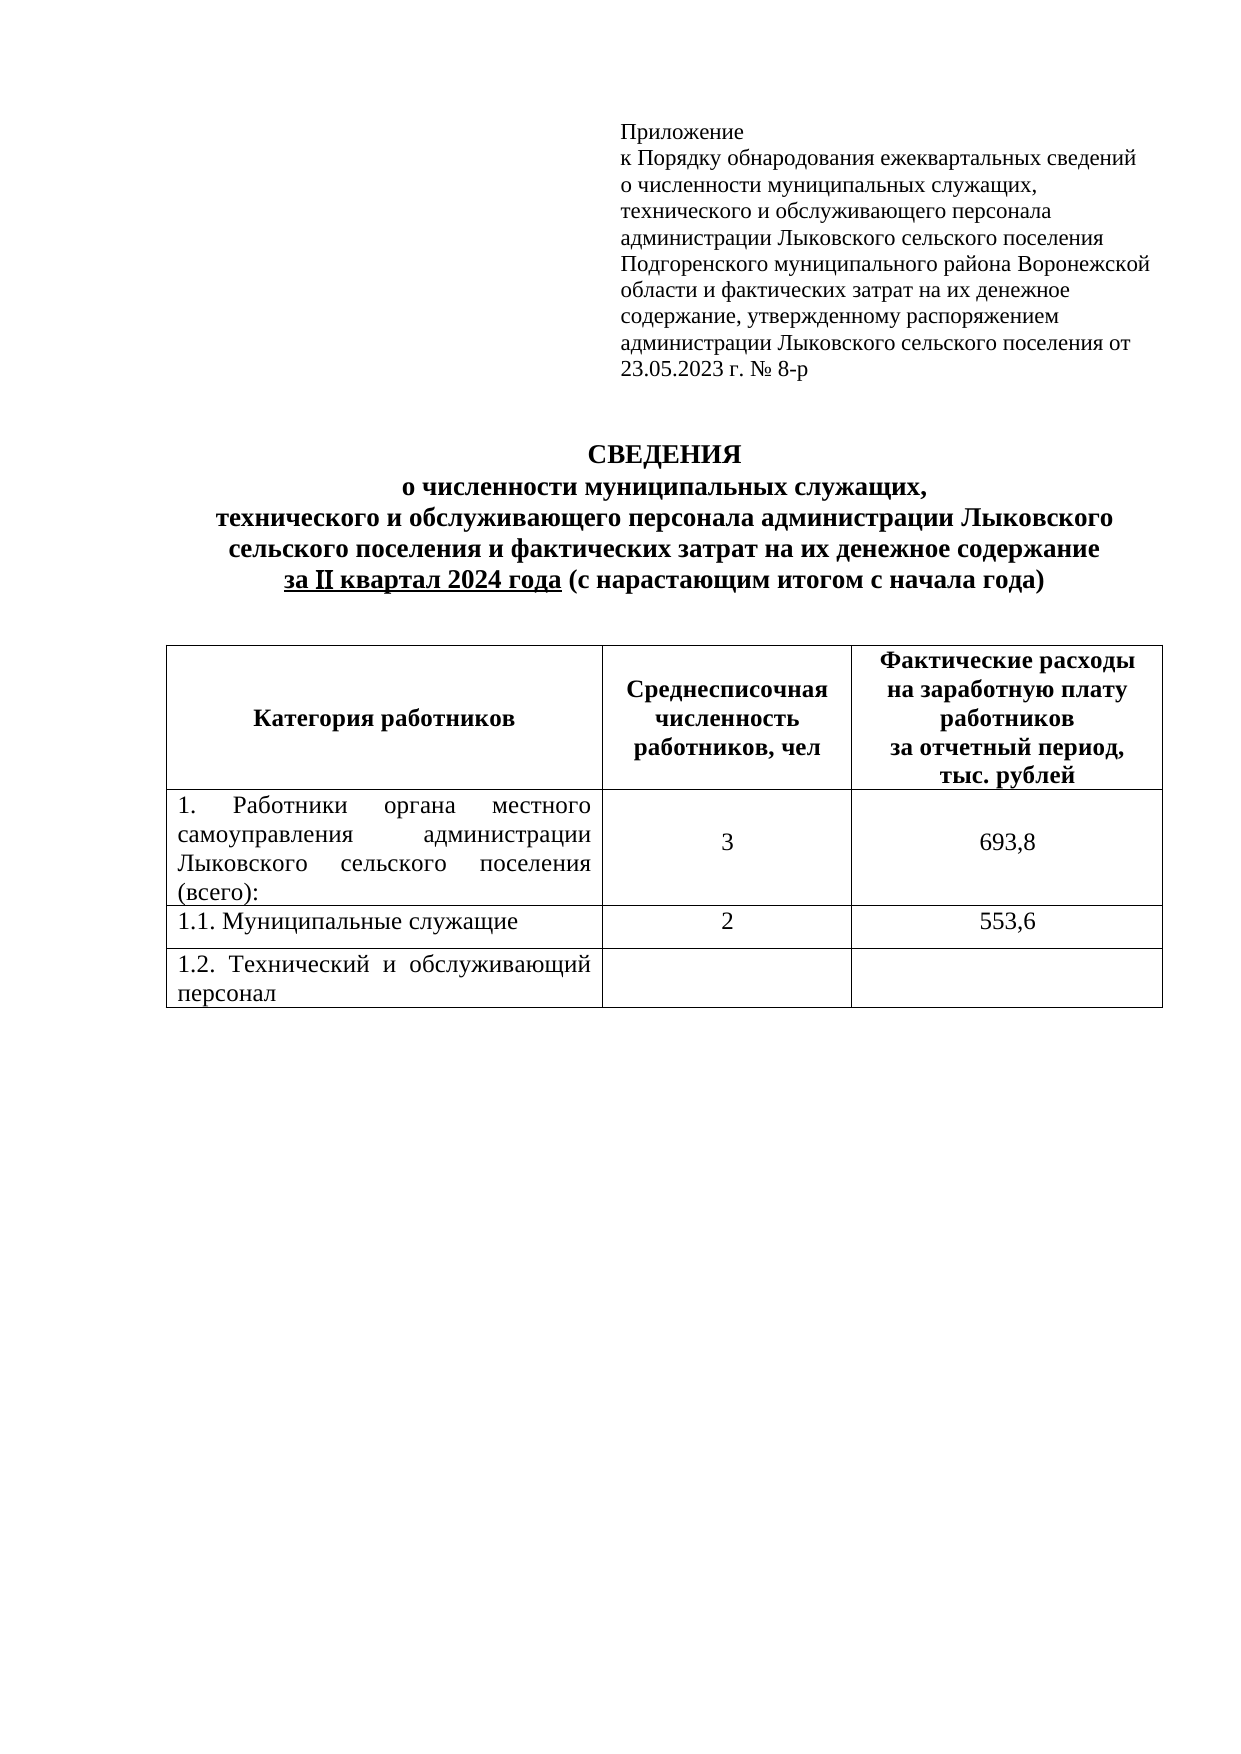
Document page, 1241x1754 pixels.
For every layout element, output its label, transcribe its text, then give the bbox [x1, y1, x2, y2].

table_header Фактические расходы на заработную плату работников за отчетный период, тыс. рублей [1075, 646, 1162, 789]
table_cell 693,8 [852, 790, 1162, 905]
table_cell [852, 949, 1162, 1007]
text о численности муниципальных служащих, [177, 469, 1152, 501]
table_cell 2 [603, 906, 851, 948]
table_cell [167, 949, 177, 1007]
text к Порядку обнародования ежеквартальных сведений о численности муниципальных служащих, технического и обслуживающего персонала администрации Лыковского сельского поселения Подгоренского муниципального района Воронежской области и фактических затрат на их денежное содержание, утвержденному распоряжением администрации Лыковского сельского поселения от 23.05.2023 г. № 8-р [620, 144, 1152, 382]
table_header Категория работников [167, 646, 602, 789]
table_header Среднесписочная численность работников, чел [603, 646, 851, 789]
table_cell 1.1. Муниципальные служащие [167, 906, 602, 948]
table_cell 553,6 [852, 906, 1162, 948]
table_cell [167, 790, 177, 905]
text Приложение [620, 118, 1152, 144]
table_cell 1. Работники органа местного самоуправления администрации Лыковского сельского поселения (всего): [259, 790, 602, 905]
table_cell [603, 949, 851, 1007]
text технического и обслуживающего персонала администрации Лыковского сельского поселения и фактических затрат на их денежное содержание за квартал 2024 года (с нарастающим итогом с начала года) [177, 501, 1152, 594]
table_cell 3 [603, 790, 851, 905]
text СВЕДЕНИЯ [177, 438, 1152, 469]
table_header Фактические расходы на заработную плату работников за отчетный период, тыс. рублей [852, 646, 940, 789]
table_cell 1.2. Технический и обслуживающий персонал [276, 949, 602, 1007]
